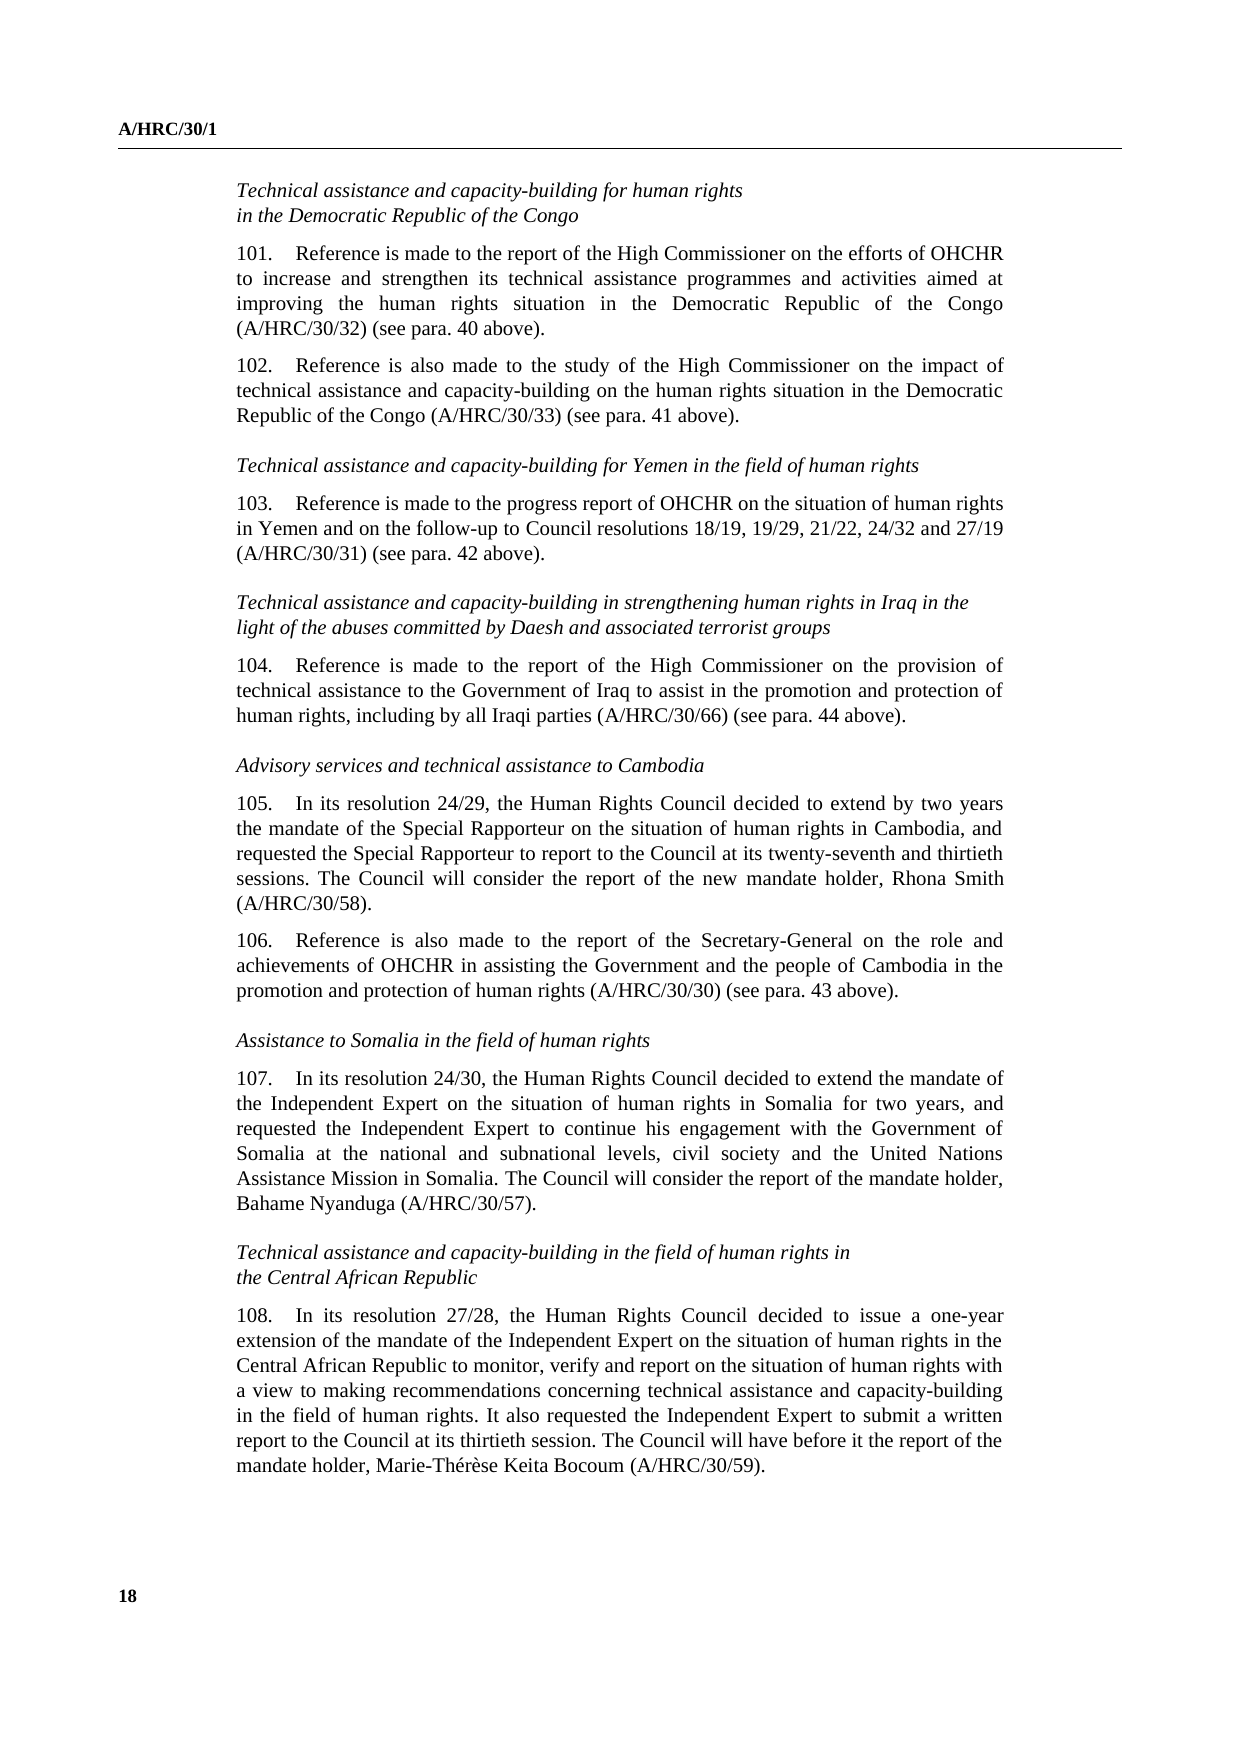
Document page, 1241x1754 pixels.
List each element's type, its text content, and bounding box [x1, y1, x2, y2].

text Technical assistance and capacity-building in strengthening human rights in Iraq in the light of the abuses committed by Daesh and associated terrorist groups [118, 590, 1004, 640]
text Technical assistance and capacity-building for human rights in the Democratic Republic of the Congo [118, 177, 1004, 227]
text 104. Reference is made to the report of the High Commissioner on the provision of technical assistance to the Government of Iraq to assist in the promotion and protection of human rights, including by all Iraqi parties (A/HRC/30/66) (see para. 44 above). [236, 652, 1004, 727]
text Technical assistance and capacity-building in the field of human rights in the Central African Republic [118, 1240, 1004, 1290]
text 103. Reference is made to the progress report of OHCHR on the situation of human rights in Yemen and on the follow-up to Council resolutions 18/19, 19/29, 21/22, 24/32 and 27/19 (A/HRC/30/31) (see para. 42 above). [236, 490, 1004, 565]
text 107. In its resolution 24/30, the Human Rights Council decided to extend the mandate of the Independent Expert on the situation of human rights in Somalia for two years, and requested the Independent Expert to continue his engagement with the Government of Somalia at the national and subnational levels, civil society and the United Nations Assistance Mission in Somalia. The Council will consider the report of the mandate holder, Bahame Nyanduga (A/HRC/30/57). [236, 1065, 1004, 1215]
text 108. In its resolution 27/28, the Human Rights Council decided to issue a one-year extension of the mandate of the Independent Expert on the situation of human rights in the Central African Republic to monitor, verify and report on the situation of human rights with a view to making recommendations concerning technical assistance and capacity-building in the field of human rights. It also requested the Independent Expert to submit a written report to the Council at its thirtieth session. The Council will have before it the report of the mandate holder, Marie-Thérèse Keita Bocoum (A/HRC/30/59). [236, 1302, 1004, 1477]
text Technical assistance and capacity-building for Yemen in the field of human rights [118, 452, 1004, 477]
text 101. Reference is made to the report of the High Commissioner on the efforts of OHCHR to increase and strengthen its technical assistance programmes and activities aimed at improving the human rights situation in the Democratic Republic of the Congo (A/HRC/30/32) (see para. 40 above). [236, 240, 1004, 340]
text Advisory services and technical assistance to Cambodia [118, 752, 1004, 777]
text 106. Reference is also made to the report of the Secretary-General on the role and achievements of OHCHR in assisting the Government and the people of Cambodia in the promotion and protection of human rights (A/HRC/30/30) (see para. 43 above). [236, 927, 1004, 1002]
text 105. In its resolution 24/29, the Human Rights Council decided to extend by two years the mandate of the Special Rapporteur on the situation of human rights in Cambodia, and requested the Special Rapporteur to report to the Council at its twenty-seventh and thirtieth sessions. The Council will consider the report of the new mandate holder, Rhona Smith (A/HRC/30/58). [236, 790, 1004, 915]
text Assistance to Somalia in the field of human rights [118, 1027, 1004, 1052]
text 102. Reference is also made to the study of the High Commissioner on the impact of technical assistance and capacity-building on the human rights situation in the Democratic Republic of the Congo (A/HRC/30/33) (see para. 41 above). [236, 352, 1004, 427]
